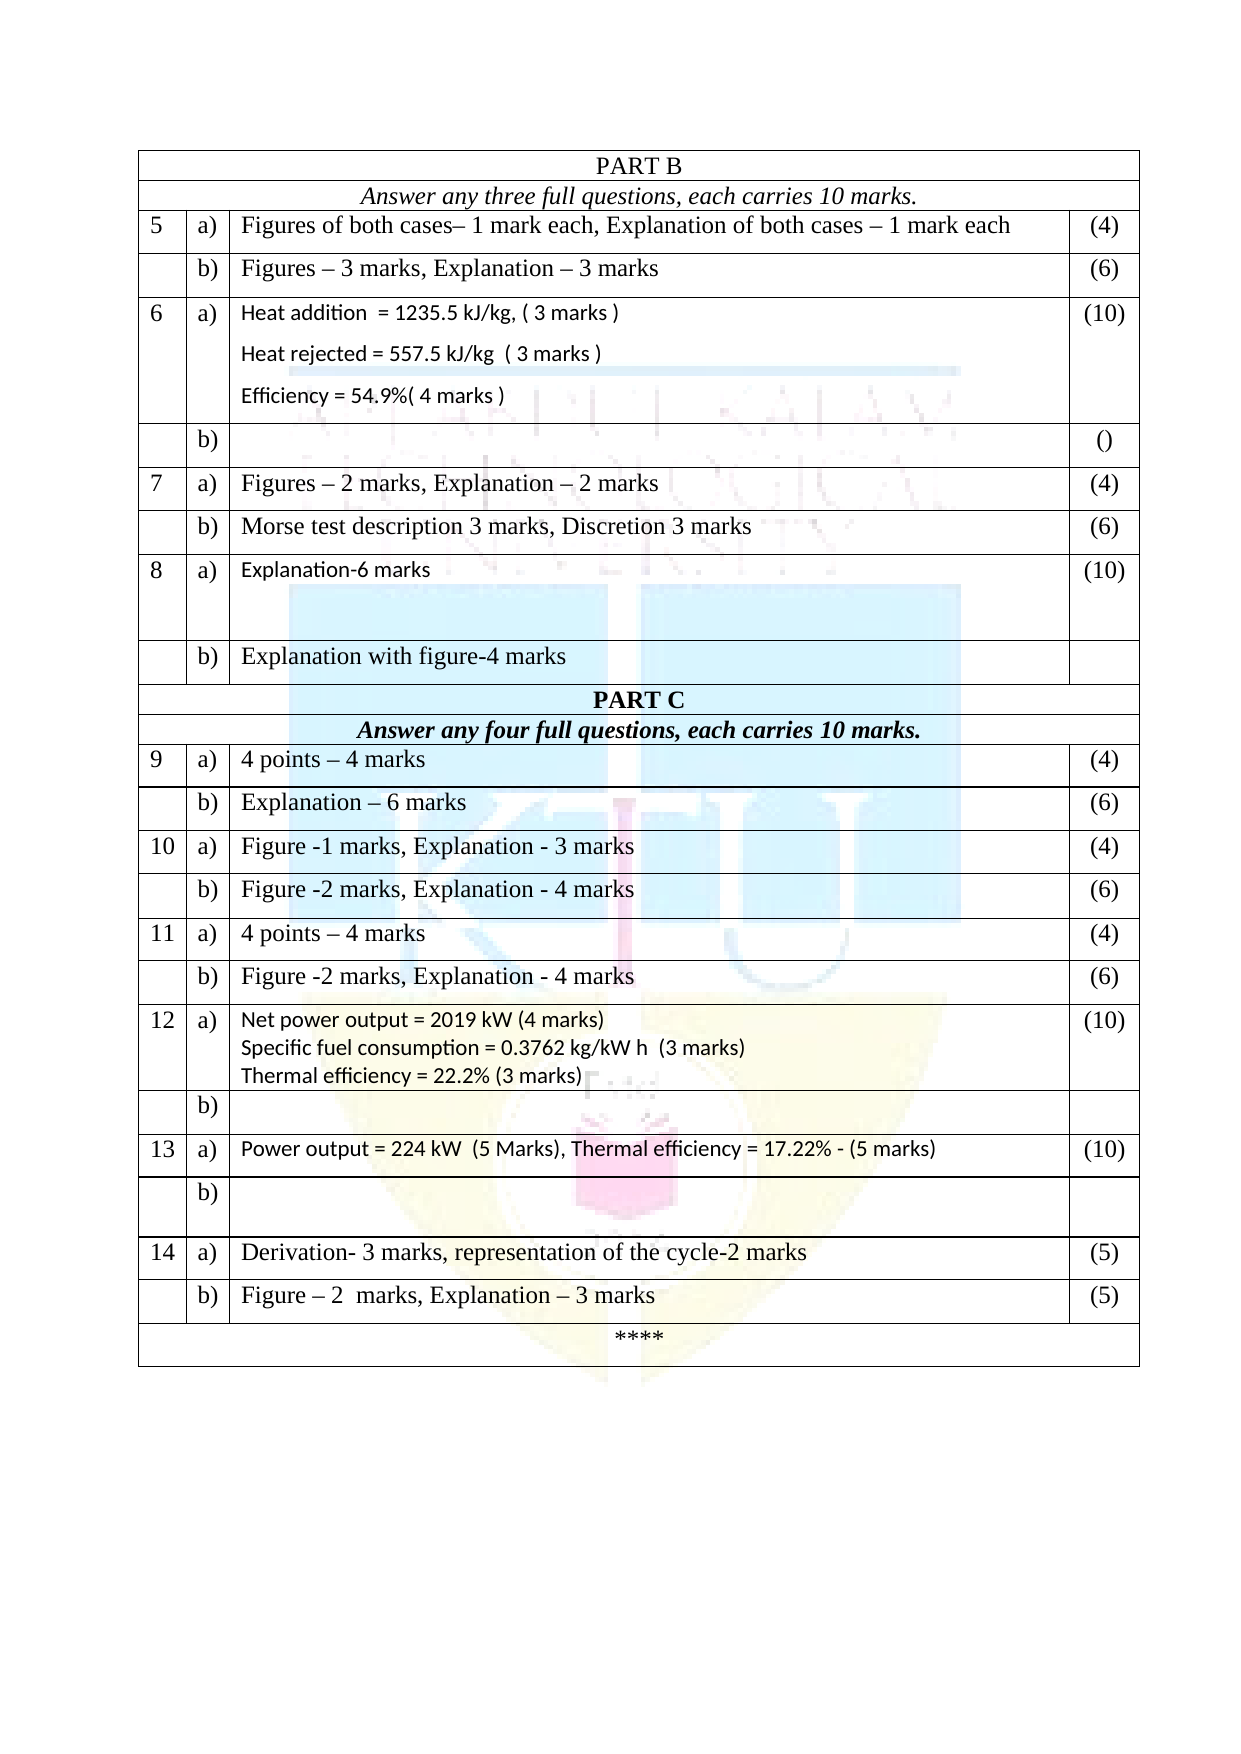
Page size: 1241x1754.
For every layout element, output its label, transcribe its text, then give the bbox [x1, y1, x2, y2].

table_cell (4) [1070, 831, 1139, 873]
table_cell Answer any three full questions, each carries 10 marks. [139, 181, 1139, 209]
table_cell Morse test description 3 marks, Discretion 3 marks [230, 511, 1069, 554]
table_cell 8 [139, 555, 186, 640]
table_cell Figure – 2 marks, Explanation – 3 marks [230, 1280, 1069, 1323]
table_cell (10) [1070, 1135, 1139, 1176]
table_cell 13 [139, 1135, 186, 1176]
table_cell a) [187, 919, 229, 960]
table_cell [139, 641, 186, 684]
table_cell Figure -2 marks, Explanation - 4 marks [230, 961, 1069, 1004]
table_cell Explanation – 6 marks [230, 788, 1069, 830]
table_cell 7 [139, 468, 186, 510]
table_cell 10 [139, 831, 186, 873]
table_cell (4) [1070, 919, 1139, 960]
table_cell Figures – 3 marks, Explanation – 3 marks [230, 254, 1069, 297]
table_cell (6) [1070, 788, 1139, 830]
table_cell 4 points – 4 marks [230, 745, 1069, 786]
table_cell Power output = 224 kW (5 Marks), Thermal efficiency = 17.22% - (5 marks) [230, 1135, 1069, 1176]
table_cell Answer any four full questions, each carries 10 marks. [139, 715, 1139, 743]
table_cell 9 [139, 745, 186, 786]
table_cell Explanation-6 marks [230, 555, 1069, 640]
table_cell a) [187, 468, 229, 510]
table_cell a) [187, 1238, 229, 1279]
table_cell PART B [139, 151, 1139, 180]
table_cell (4) [1070, 745, 1139, 786]
table_cell (6) [1070, 961, 1139, 1004]
table_cell Figure -2 marks, Explanation - 4 marks [230, 874, 1069, 917]
table_cell [139, 874, 186, 917]
table_cell 4 points – 4 marks [230, 919, 1069, 960]
table_cell [139, 254, 186, 297]
table_cell (5) [1070, 1238, 1139, 1279]
table_cell (6) [1070, 511, 1139, 554]
table_cell [230, 1178, 1069, 1236]
table_cell Net power output = 2019 kW (4 marks) Specific fuel consumption = 0.3762 kg/kW h (3 marks) Thermal efficiency = 22.2% (3 marks) [230, 1005, 1069, 1089]
table_cell 5 [139, 211, 186, 252]
table_cell b) [187, 788, 229, 830]
table_cell (10) [1070, 555, 1139, 640]
table_cell 12 [139, 1005, 186, 1089]
table_cell b) [187, 1091, 229, 1133]
table_cell Figure -1 marks, Explanation - 3 marks [230, 831, 1069, 873]
table_cell **** [139, 1324, 1139, 1366]
table_cell b) [187, 424, 229, 467]
table_cell [139, 1280, 186, 1323]
table_cell a) [187, 555, 229, 640]
table_cell [139, 961, 186, 1004]
table_cell (4) [1070, 211, 1139, 252]
table_cell () [1070, 424, 1139, 467]
table_cell Figures of both cases– 1 mark each, Explanation of both cases – 1 mark each [230, 211, 1069, 252]
table_cell (4) [1070, 468, 1139, 510]
table_cell Explanation with figure-4 marks [230, 641, 1069, 684]
table_cell (10) [1070, 1005, 1139, 1089]
table_cell a) [187, 1005, 229, 1089]
table_cell [139, 1178, 186, 1236]
table_cell 11 [139, 919, 186, 960]
table_cell (10) [1070, 298, 1139, 423]
table_cell [139, 788, 186, 830]
table_cell Heat addition = 1235.5 kJ/kg, ( 3 marks ) Heat rejected = 557.5 kJ/kg ( 3 marks ) Efficiency = 54.9%( 4 marks ) [230, 298, 1069, 423]
table_cell b) [187, 511, 229, 554]
table_cell [230, 424, 1069, 467]
table_cell [1070, 641, 1139, 684]
table_cell 14 [139, 1238, 186, 1279]
table_cell Derivation- 3 marks, representation of the cycle-2 marks [230, 1238, 1069, 1279]
table_cell a) [187, 831, 229, 873]
table_cell [1070, 1178, 1139, 1236]
table_cell a) [187, 298, 229, 423]
table_cell [139, 511, 186, 554]
table_cell a) [187, 1135, 229, 1176]
table_cell a) [187, 745, 229, 786]
table_cell [1070, 1091, 1139, 1133]
table_cell b) [187, 641, 229, 684]
table_cell [230, 1091, 1069, 1133]
table_cell b) [187, 254, 229, 297]
table_cell Figures – 2 marks, Explanation – 2 marks [230, 468, 1069, 510]
table_cell b) [187, 874, 229, 917]
table_cell [139, 1091, 186, 1133]
table_cell PART C [139, 685, 1139, 714]
table_cell b) [187, 1280, 229, 1323]
table_cell [139, 424, 186, 467]
table_cell (5) [1070, 1280, 1139, 1323]
table_cell a) [187, 211, 229, 252]
table_cell (6) [1070, 254, 1139, 297]
table_cell b) [187, 961, 229, 1004]
table_cell (6) [1070, 874, 1139, 917]
table_cell 6 [139, 298, 186, 423]
table_cell b) [187, 1178, 229, 1236]
